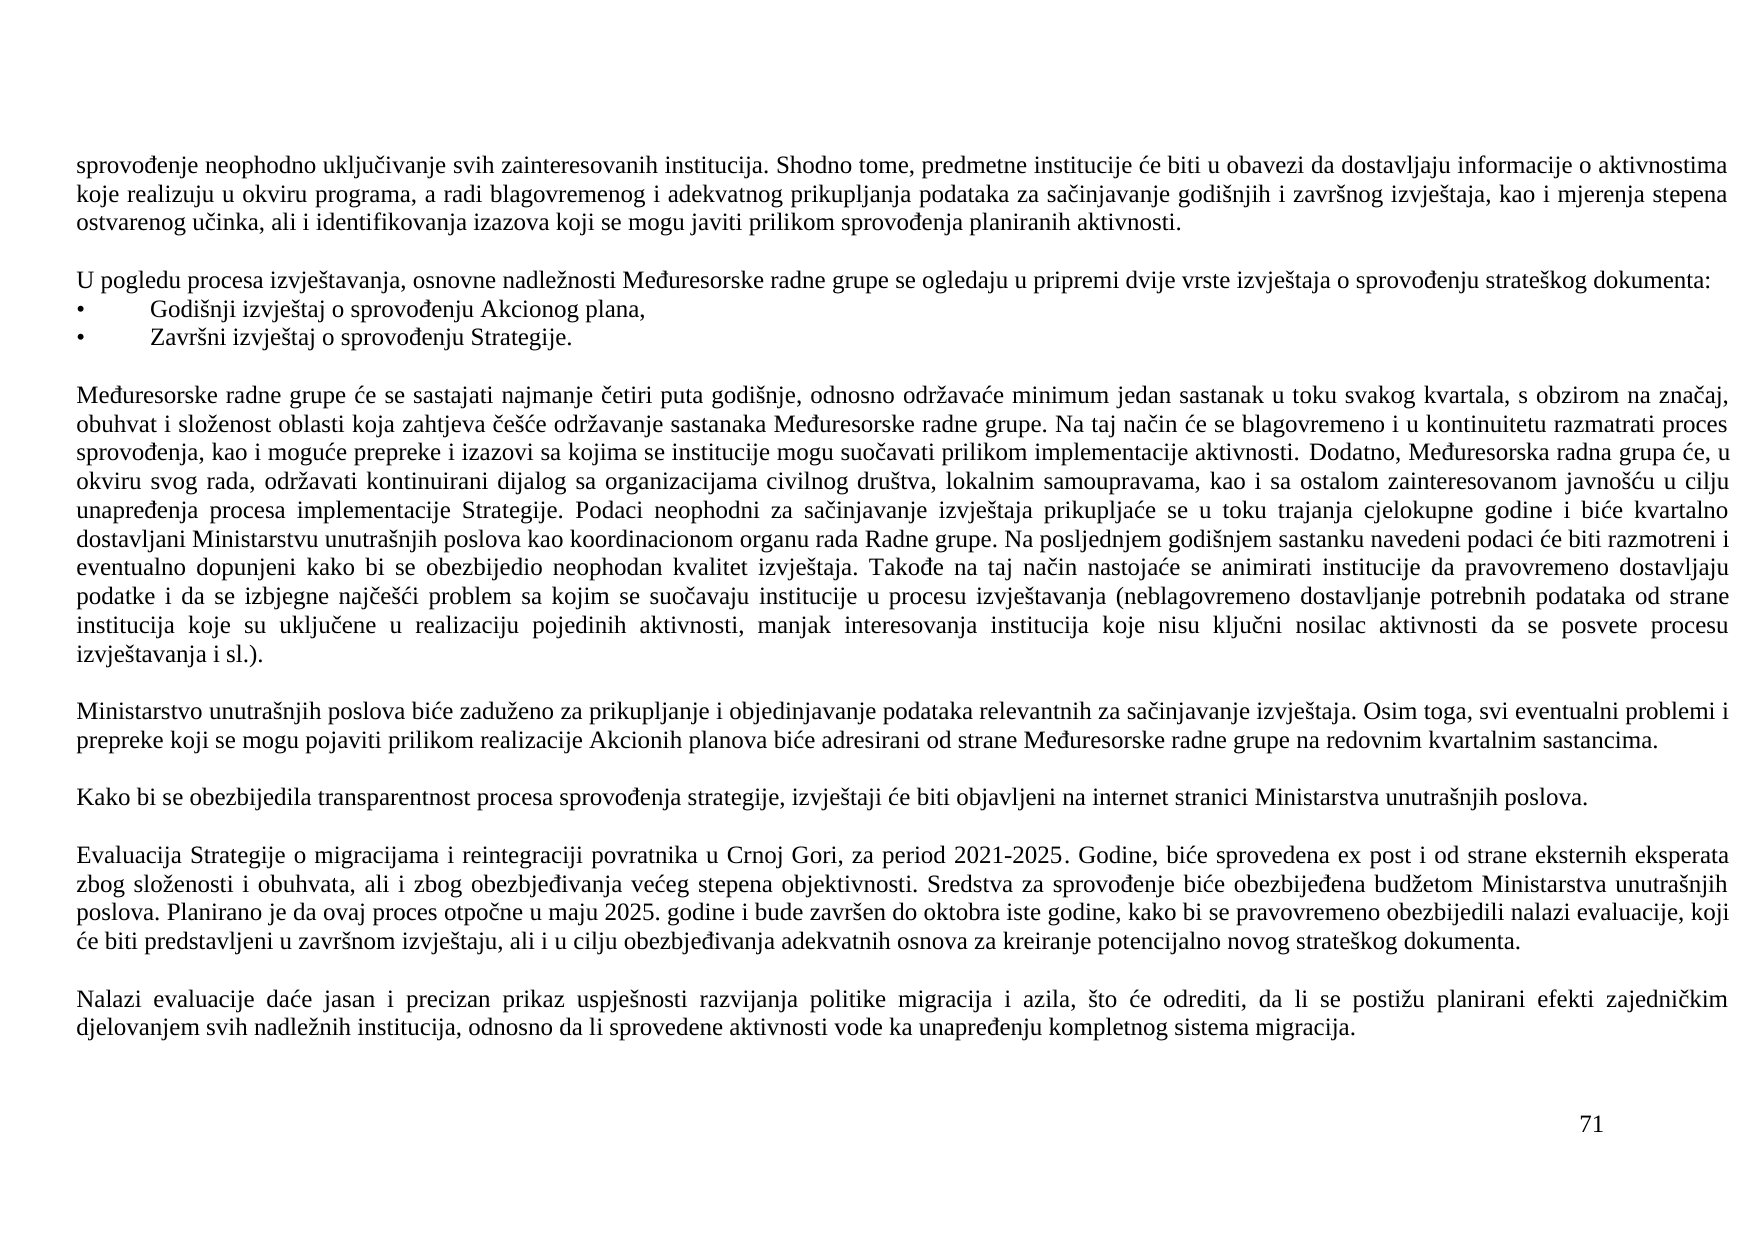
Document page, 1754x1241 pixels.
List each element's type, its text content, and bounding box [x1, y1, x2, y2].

text Nalazi evaluacije daće jasan i precizan prikaz uspješnosti razvijanja politike migracija i azila, što će odrediti, da li se postižu planirani efekti zajedničkim djelovanjem svih nadležnih institucija, odnosno da li sprovedene aktivnosti vode ka unapređenju kompletnog sistema migracija. [76, 984, 1731, 1041]
text • Godišnji izvještaj o sprovođenju Akcionog plana, [76, 294, 1731, 322]
text Ministarstvo unutrašnjih poslova biće zaduženo za prikupljanje i objedinjavanje podataka relevantnih za sačinjavanje izvještaja. Osim toga, svi eventualni problemi i prepreke koji se mogu pojaviti prilikom realizacije Akcionih planova biće adresirani od strane Međuresorske radne grupe na redovnim kvartalnim sastancima. [76, 696, 1731, 754]
text U pogledu procesa izvještavanja, osnovne nadležnosti Međuresorske radne grupe se ogledaju u pripremi dvije vrste izvještaja o sprovođenju strateškog dokumenta: [76, 265, 1731, 294]
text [76, 150, 1731, 236]
text Međuresorske radne grupe će se sastajati najmanje četiri puta godišnje, odnosno održavaće minimum jedan sastanak u toku svakog kvartala, s obzirom na značaj, obuhvat i složenost oblasti koja zahtjeva češće održavanje sastanaka Međuresorske radne grupe. Na taj način će se blagovremeno i u kontinuitetu razmatrati proces sprovođenja, kao i moguće prepreke i izazovi sa kojima se institucije mogu suočavati prilikom implementacije aktivnosti. Dodatno, Međuresorska radna grupa će, u okviru svog rada, održavati kontinuirani dijalog sa organizacijama civilnog društva, lokalnim samoupravama, kao i sa ostalom zainteresovanom javnošću u cilju unapređenja procesa implementacije Strategije. Podaci neophodni za sačinjavanje izvještaja prikupljaće se u toku trajanja cjelokupne godine i biće kvartalno dostavljani Ministarstvu unutrašnjih poslova kao koordinacionom organu rada Radne grupe. Na posljednjem godišnjem sastanku navedeni podaci će biti razmotreni i eventualno dopunjeni kako bi se obezbijedio neophodan kvalitet izvještaja. Takođe na taj način nastojaće se animirati institucije da pravovremeno dostavljaju podatke i da se izbjegne najčešći problem sa kojim se suočavaju institucije u procesu izvještavanja (neblagovremeno dostavljanje potrebnih podataka od strane institucija koje su uključene u realizaciju pojedinih aktivnosti, manjak interesovanja institucija koje nisu ključni nosilac aktivnosti da se posvete procesu izvještavanja i sl.). [76, 380, 1731, 667]
text Kako bi se obezbijedila transparentnost procesa sprovođenja strategije, izvještaji će biti objavljeni na internet stranici Ministarstva unutrašnjih poslova. [76, 782, 1731, 811]
text • Završni izvještaj o sprovođenju Strategije. [76, 322, 1731, 351]
text Evaluacija Strategije o migracijama i reintegraciji povratnika u Crnoj Gori, za period 2021-2025. Godine, biće sprovedena ex post i od strane eksternih eksperata zbog složenosti i obuhvata, ali i zbog obezbjeđivanja većeg stepena objektivnosti. Sredstva za sprovođenje biće obezbijeđena budžetom Ministarstva unutrašnjih poslova. Planirano je da ovaj proces otpočne u maju 2025. godine i bude završen do oktobra iste godine, kako bi se pravovremeno obezbijedili nalazi evaluacije, koji će biti predstavljeni u završnom izvještaju, ali i u cilju obezbjeđivanja adekvatnih osnova za kreiranje potencijalno novog strateškog dokumenta. [76, 840, 1731, 955]
